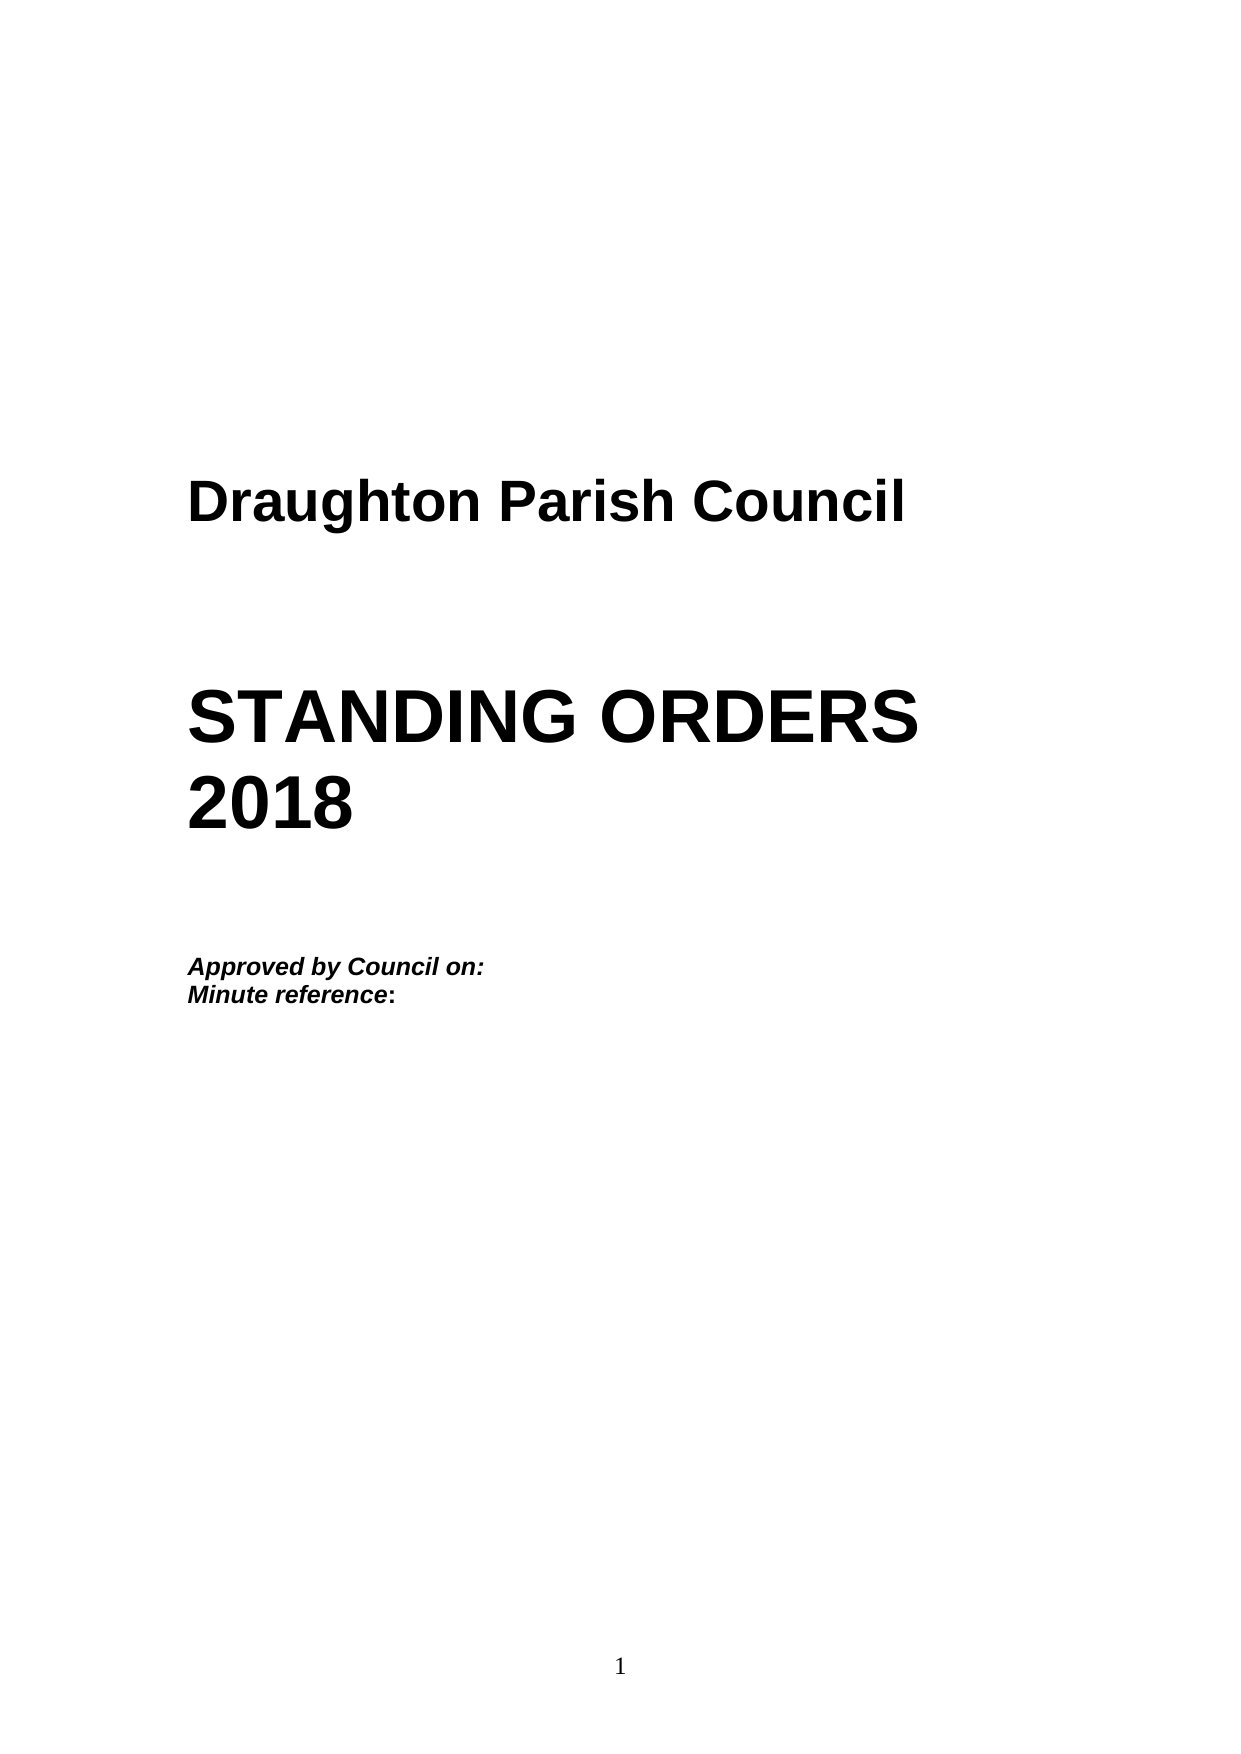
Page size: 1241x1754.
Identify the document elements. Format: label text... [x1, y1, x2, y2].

text Draughton Parish Council [187, 467, 1053, 534]
text STANDING ORDERS 2018 [187, 672, 1053, 844]
text Minute reference: [187, 980, 1053, 1009]
text Approved by Council on: [187, 952, 1053, 980]
